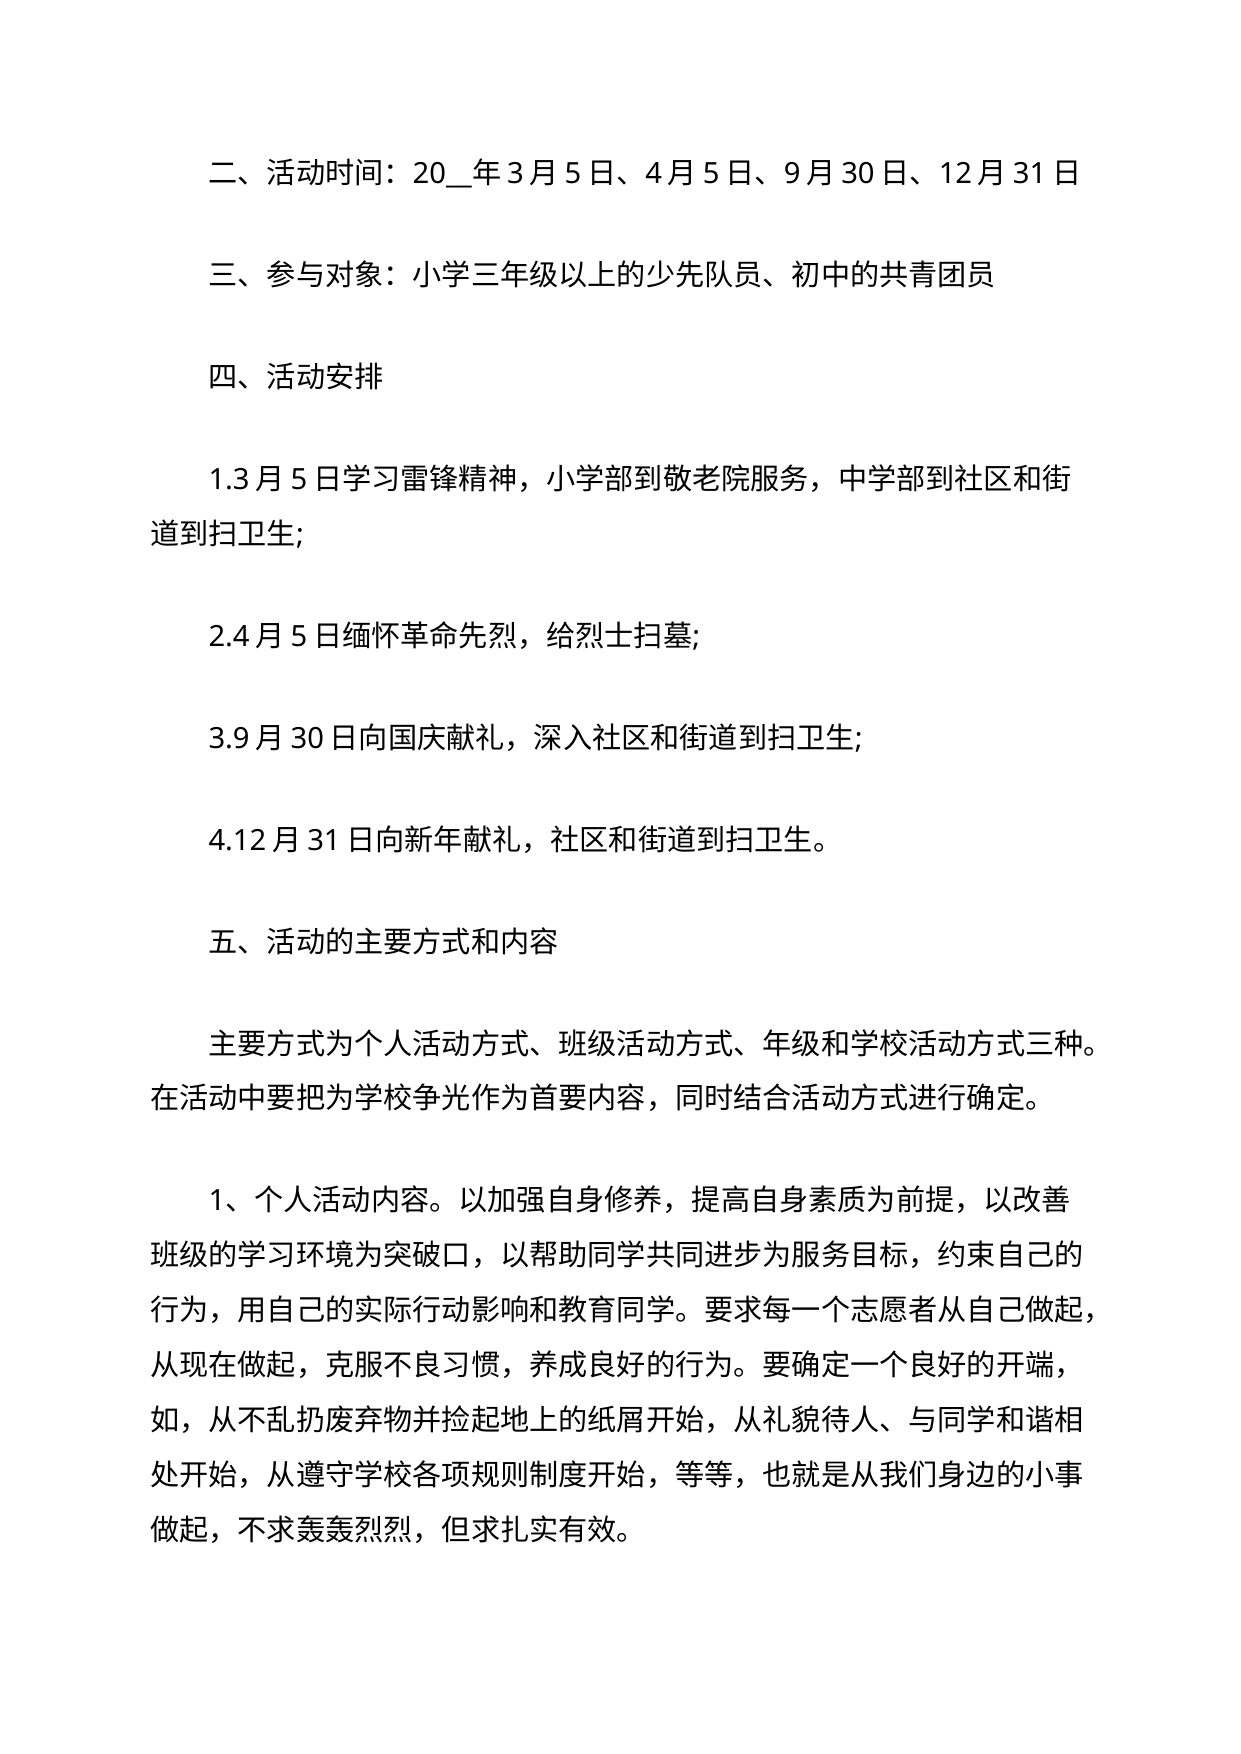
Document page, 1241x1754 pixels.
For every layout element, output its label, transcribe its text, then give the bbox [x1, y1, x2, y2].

text 二、活动时间：20__年3月5日、4月5日、9月30日、12月31日 [150, 150, 1090, 192]
text 1、个人活动内容。以加强自身修养，提高自身素质为前提，以改善班级的学习环境为突破口，以帮助同学共同进步为服务目标，约束自己的行为，用自己的实际行动影响和教育同学。要求每一个志愿者从自己做起，从现在做起，克服不良习惯，养成良好的行为。要确定一个良好的开端，如，从不乱扔废弃物并捡起地上的纸屑开始，从礼貌待人、与同学和谐相处开始，从遵守学校各项规则制度开始，等等，也就是从我们身边的小事做起，不求轰轰烈烈，但求扎实有效。 [150, 1177, 1090, 1549]
text 主要方式为个人活动方式、班级活动方式、年级和学校活动方式三种。在活动中要把为学校争光作为首要内容，同时结合活动方式进行确定。 [150, 1020, 1090, 1117]
text 4.12月31日向新年献礼，社区和街道到扫卫生。 [150, 816, 1090, 859]
text 四、活动安排 [150, 354, 1090, 396]
text 3.9月30日向国庆献礼，深入社区和街道到扫卫生; [150, 714, 1090, 757]
text 2.4月5日缅怀革命先烈，给烈士扫墓; [150, 612, 1090, 655]
text 五、活动的主要方式和内容 [150, 918, 1090, 961]
text 三、参与对象：小学三年级以上的少先队员、初中的共青团员 [150, 252, 1090, 294]
text 1.3月5日学习雷锋精神，小学部到敬老院服务，中学部到社区和街道到扫卫生; [150, 456, 1090, 553]
